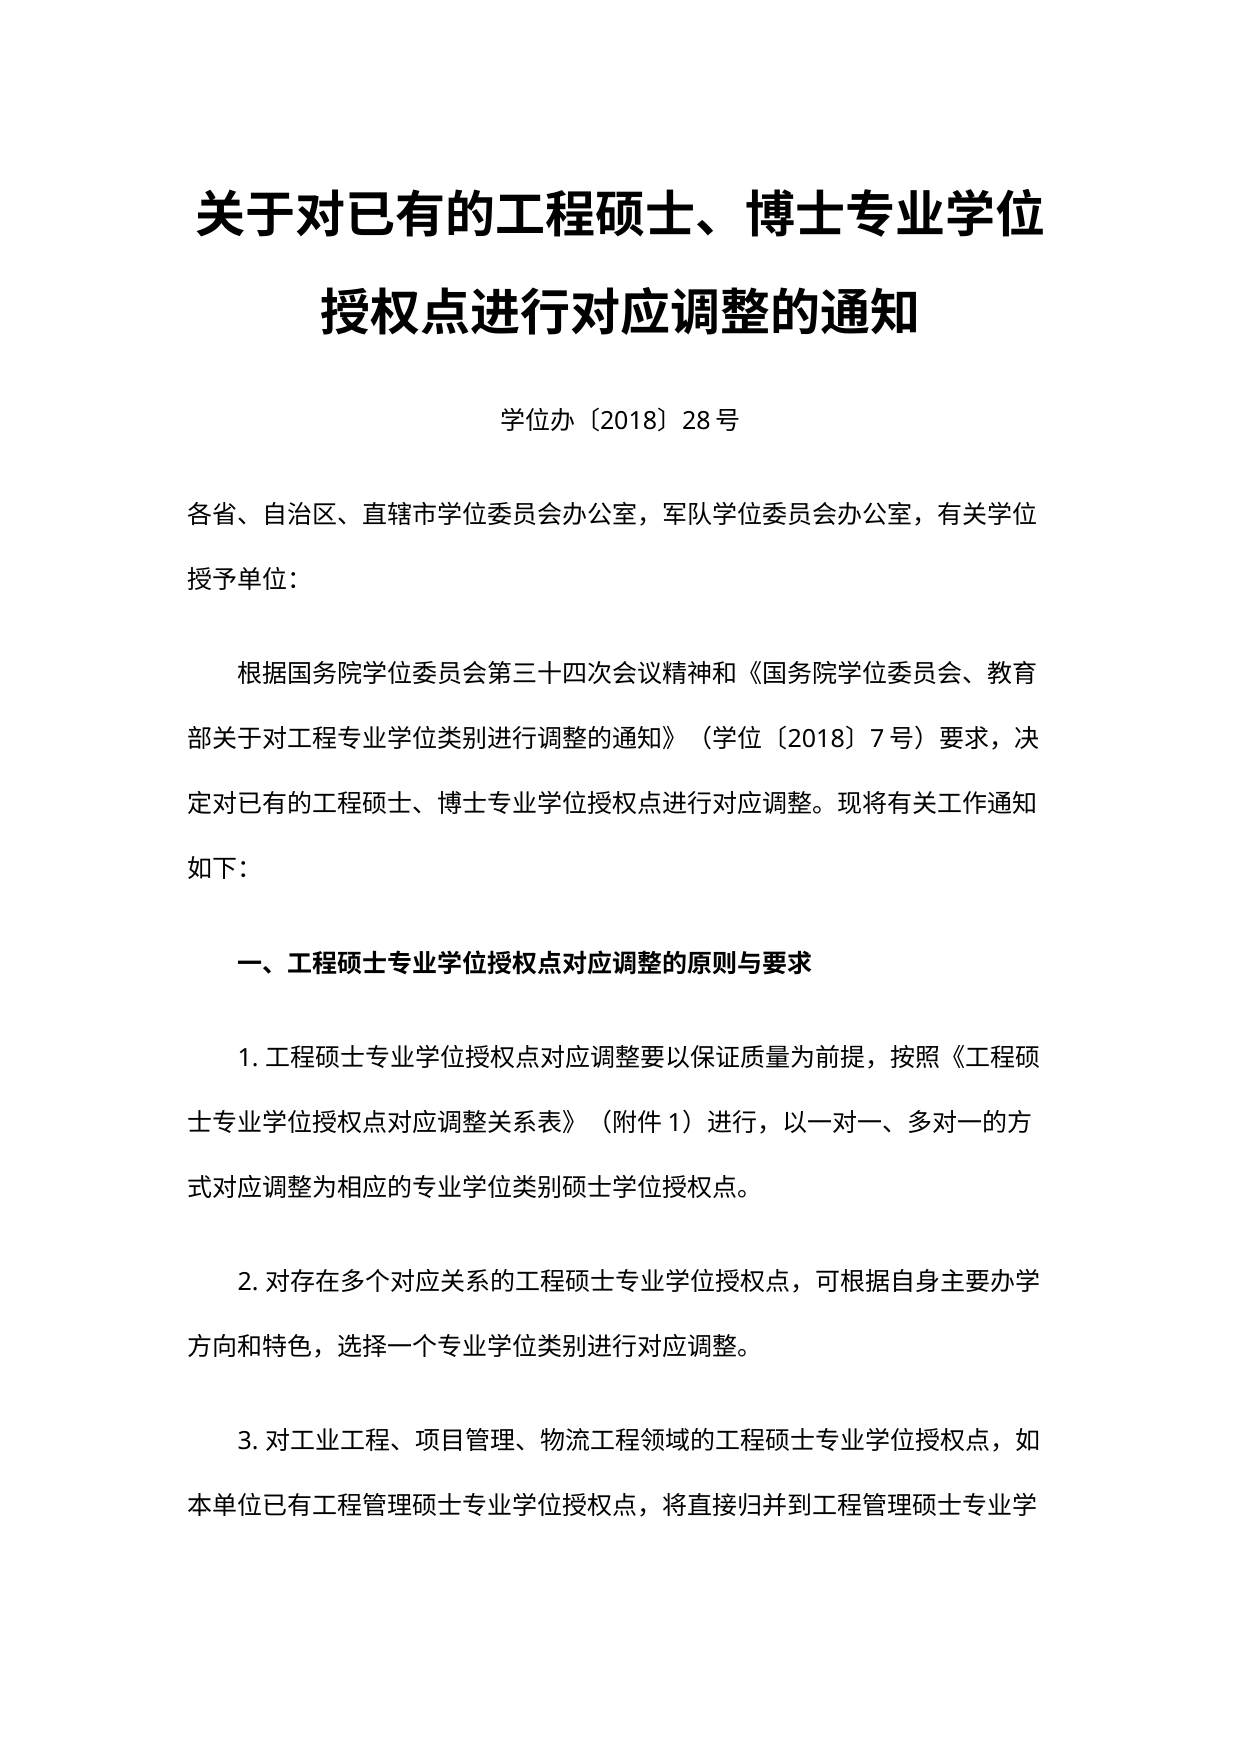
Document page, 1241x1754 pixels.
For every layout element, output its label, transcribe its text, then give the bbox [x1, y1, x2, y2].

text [187, 1406, 1053, 1536]
text 学位办〔2018〕28号 [187, 386, 1053, 451]
text 一、工程硕士专业学位授权点对应调整的原则与要求 [187, 929, 1053, 994]
text 1. 工程硕士专业学位授权点对应调整要以保证质量为前提，按照《工程硕士专业学位授权点对应调整关系表》（附件1）进行，以一对一、多对一的方式对应调整为相应的专业学位类别硕士学位授权点。 [187, 1023, 1053, 1218]
text 2. 对存在多个对应关系的工程硕士专业学位授权点，可根据自身主要办学方向和特色，选择一个专业学位类别进行对应调整。 [187, 1247, 1053, 1377]
text 各省、自治区、直辖市学位委员会办公室，军队学位委员会办公室，有关学位授予单位： [187, 480, 1053, 610]
text 关于对已有的工程硕士、博士专业学位授权点进行对应调整的通知 [187, 162, 1053, 357]
text 根据国务院学位委员会第三十四次会议精神和《国务院学位委员会、教育部关于对工程专业学位类别进行调整的通知》（学位〔2018〕7号）要求，决定对已有的工程硕士、博士专业学位授权点进行对应调整。现将有关工作通知如下： [187, 639, 1053, 899]
